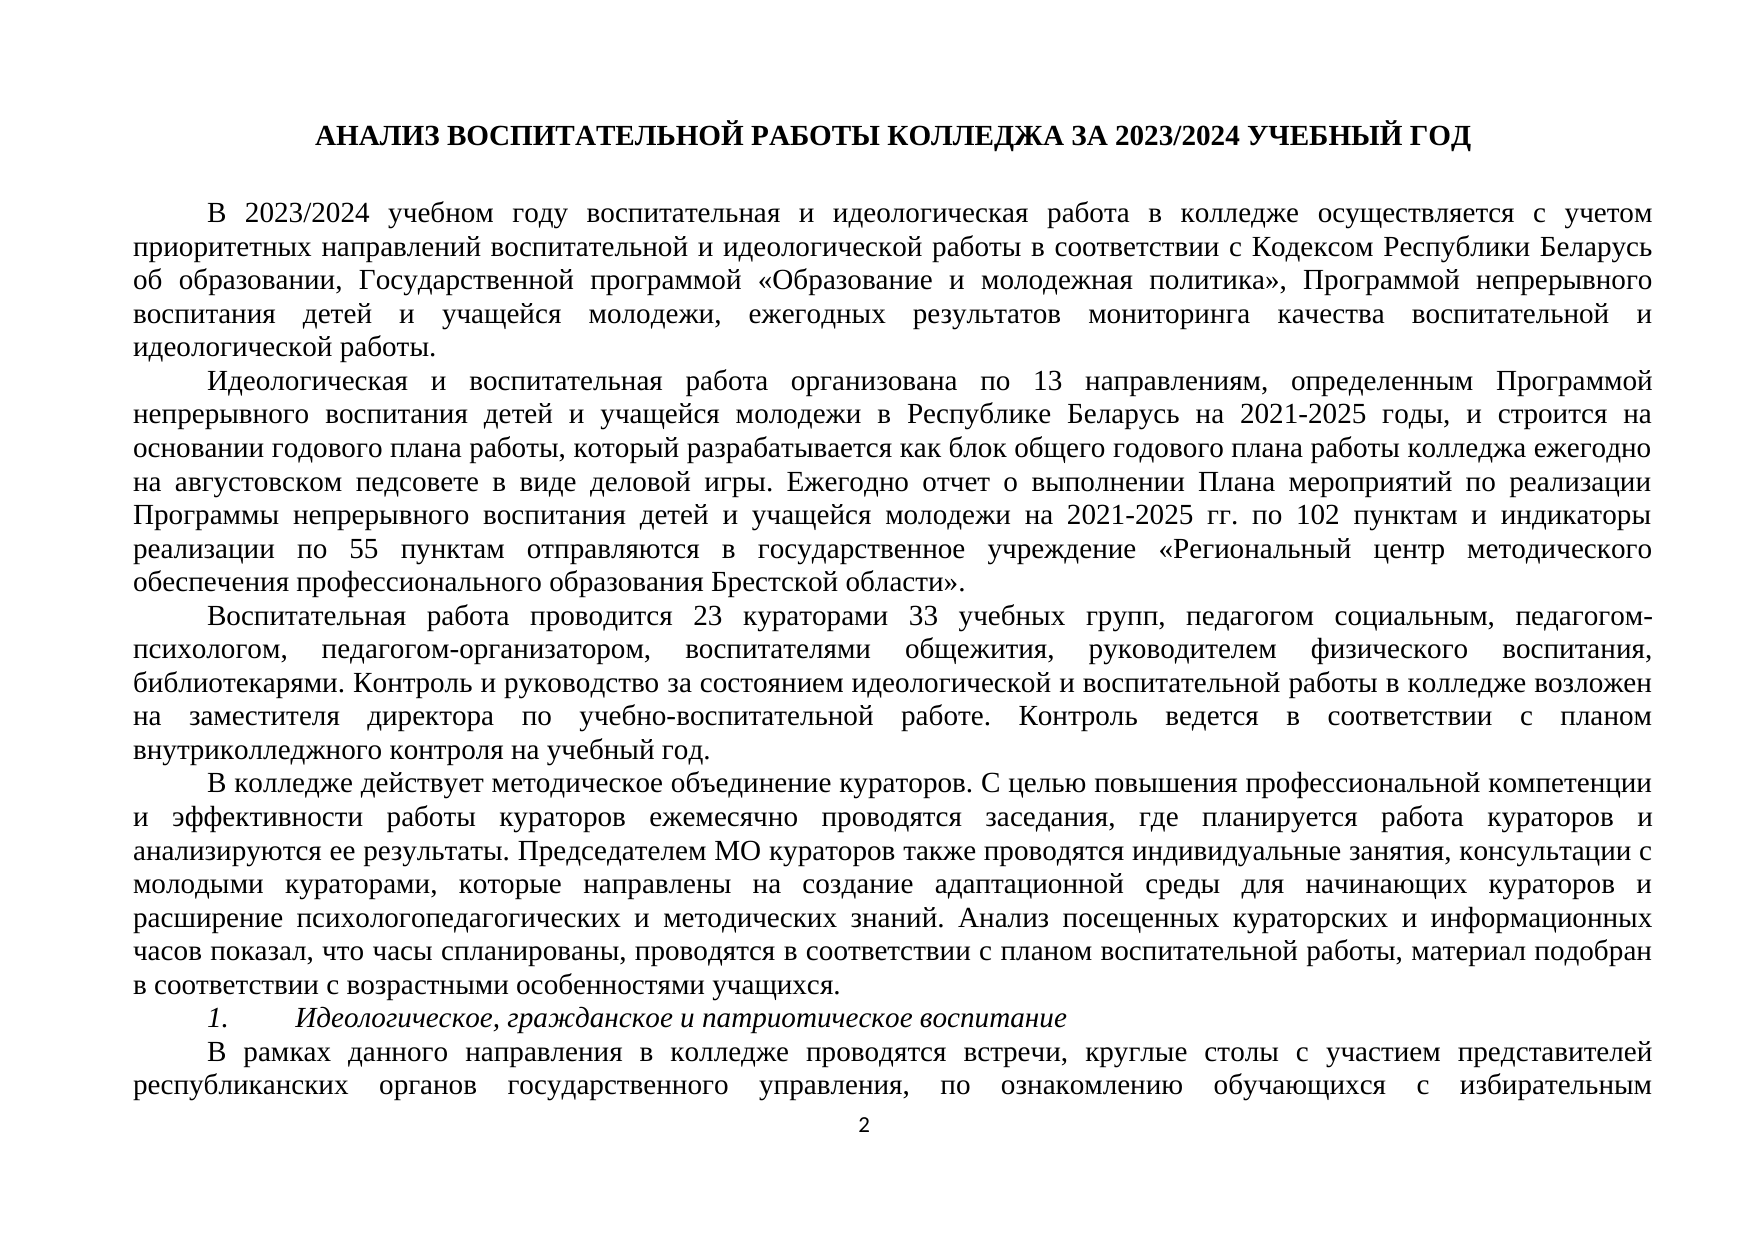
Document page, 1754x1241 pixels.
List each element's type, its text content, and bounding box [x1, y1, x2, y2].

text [133, 1034, 1654, 1101]
list Идеологическое, гражданское и патриотическое воспитание [133, 1000, 1654, 1034]
text АНАЛИЗ ВОСПИТАТЕЛЬНОЙ РАБОТЫ КОЛЛЕДЖА ЗА 2023/2024 УЧЕБНЫЙ ГОД [74, 118, 1654, 152]
text В колледже действует методическое объединение кураторов. С целью повышения профессиональной компетенции и эффективности работы кураторов ежемесячно проводятся заседания, где планируется работа кураторов и анализируются ее результаты. Председателем МО кураторов также проводятся индивидуальные занятия, консультации с молодыми кураторами, которые направлены на создание адаптационной среды для начинающих кураторов и расширение психологопедагогических и методических знаний. Анализ посещенных кураторских и информационных часов показал, что часы спланированы, проводятся в соответствии с планом воспитательной работы, материал подобран в соответствии с возрастными особенностями учащихся. [133, 766, 1654, 1000]
text Воспитательная работа проводится 23 кураторами 33 учебных групп, педагогом социальным, педагогом-психологом, педагогом-организатором, воспитателями общежития, руководителем физического воспитания, библиотекарями. Контроль и руководство за состоянием идеологической и воспитательной работы в колледже возложен на заместителя директора по учебно-воспитательной работе. Контроль ведется в соответствии с планом внутриколледжного контроля на учебный год. [133, 598, 1654, 766]
text Идеологическая и воспитательная работа организована по 13 направлениям, определенным Программой непрерывного воспитания детей и учащейся молодежи в Республике Беларусь на 2021-2025 годы, и строится на основании годового плана работы, который разрабатывается как блок общего годового плана работы колледжа ежегодно на августовском педсовете в виде деловой игры. Ежегодно отчет о выполнении Плана мероприятий по реализации Программы непрерывного воспитания детей и учащейся молодежи на 2021-2025 гг. по 102 пунктам и индикаторы реализации по 55 пунктам отправляются в государственное учреждение «Региональный центр методического обеспечения профессионального образования Брестской области». [133, 363, 1654, 598]
text В 2023/2024 учебном году воспитательная и идеологическая работа в колледже осуществляется с учетом приоритетных направлений воспитательной и идеологической работы в соответствии с Кодексом Республики Беларусь об образовании, Государственной программой «Образование и молодежная политика», Программой непрерывного воспитания детей и учащейся молодежи, ежегодных результатов мониторинга качества воспитательной и идеологической работы. [133, 195, 1654, 363]
